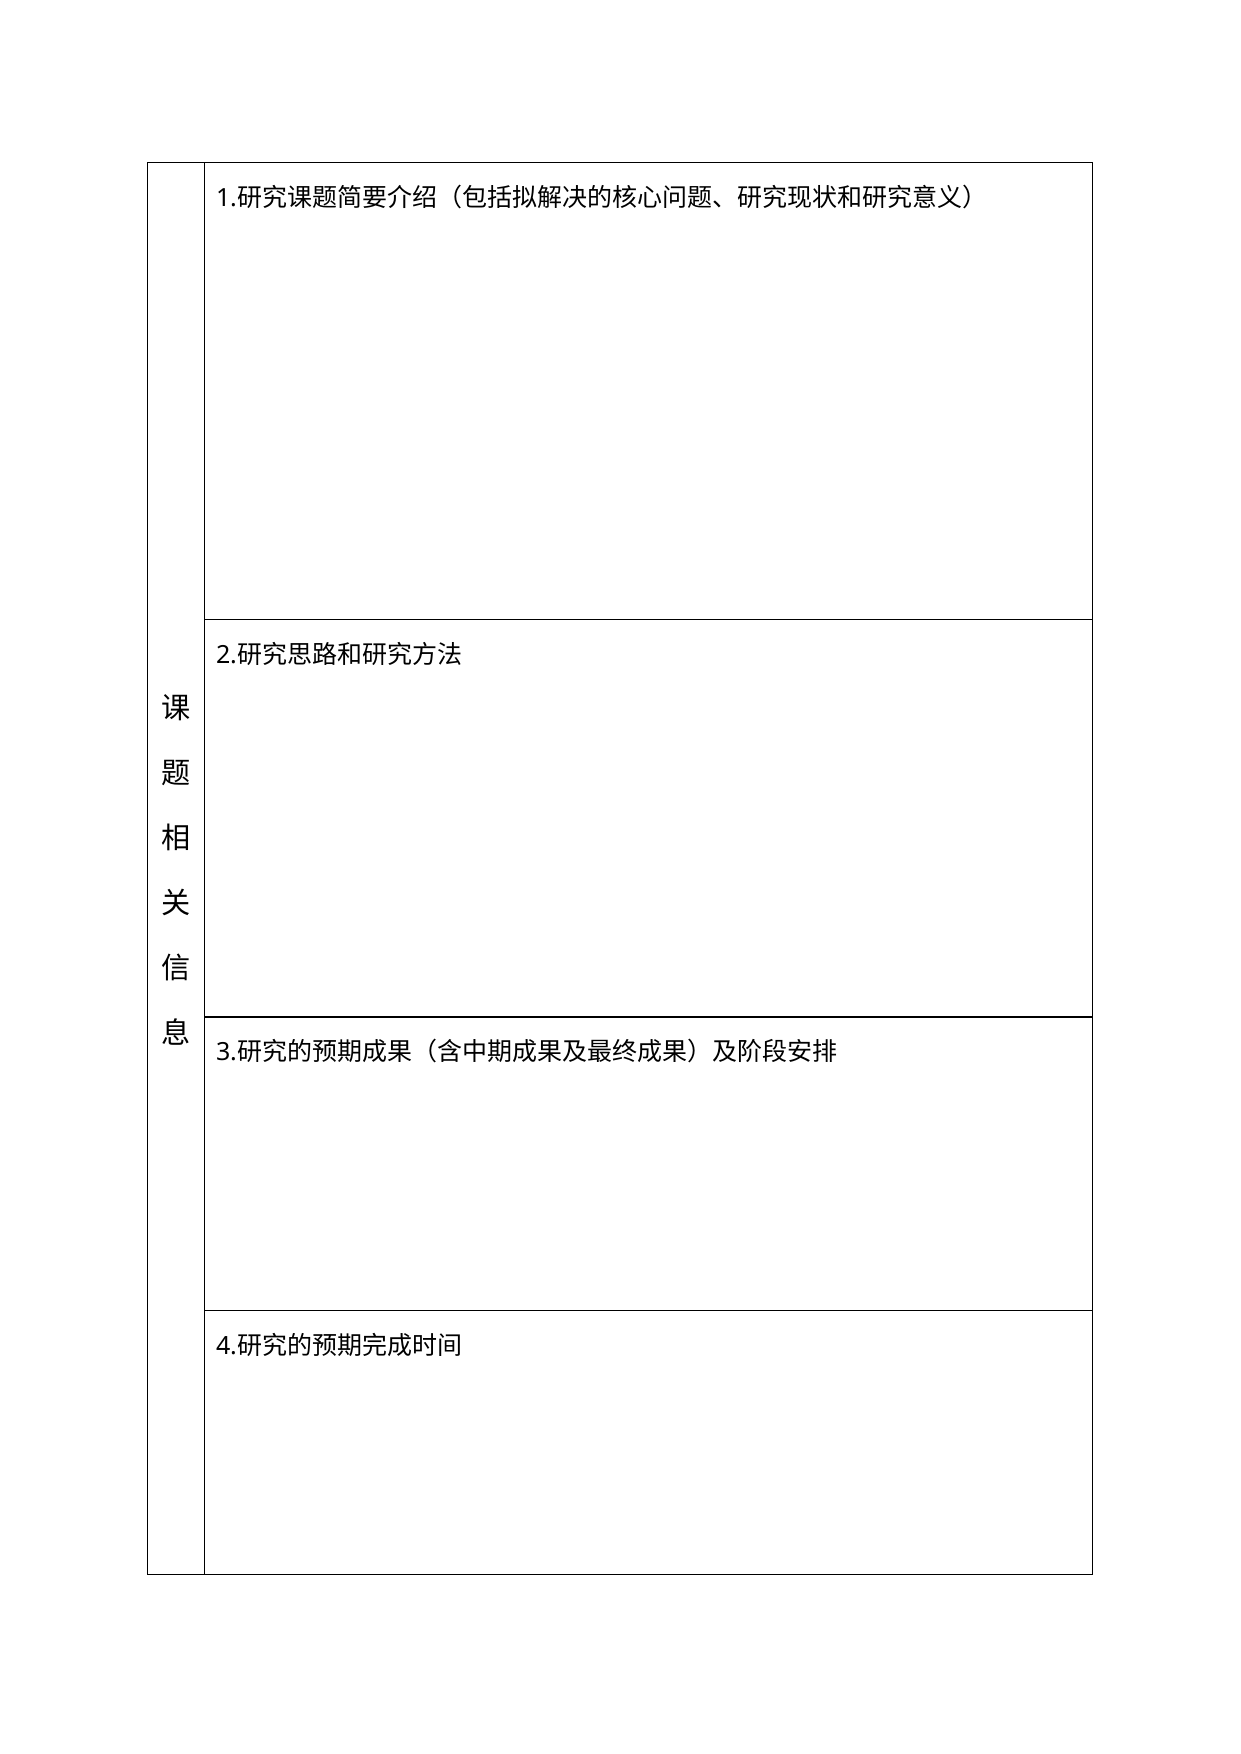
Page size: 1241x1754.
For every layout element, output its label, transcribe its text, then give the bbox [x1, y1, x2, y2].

table_cell 1.研究课题简要介绍（包括拟解决的核心问题、研究现状和研究意义） [205, 163, 1092, 619]
table_cell 4.研究的预期完成时间 [205, 1311, 1092, 1574]
table_cell 2.研究思路和研究方法 [205, 620, 1092, 1016]
table_cell 3.研究的预期成果（含中期成果及最终成果）及阶段安排 [205, 1018, 1092, 1310]
table_cell 课题相关信息 [148, 163, 204, 1574]
